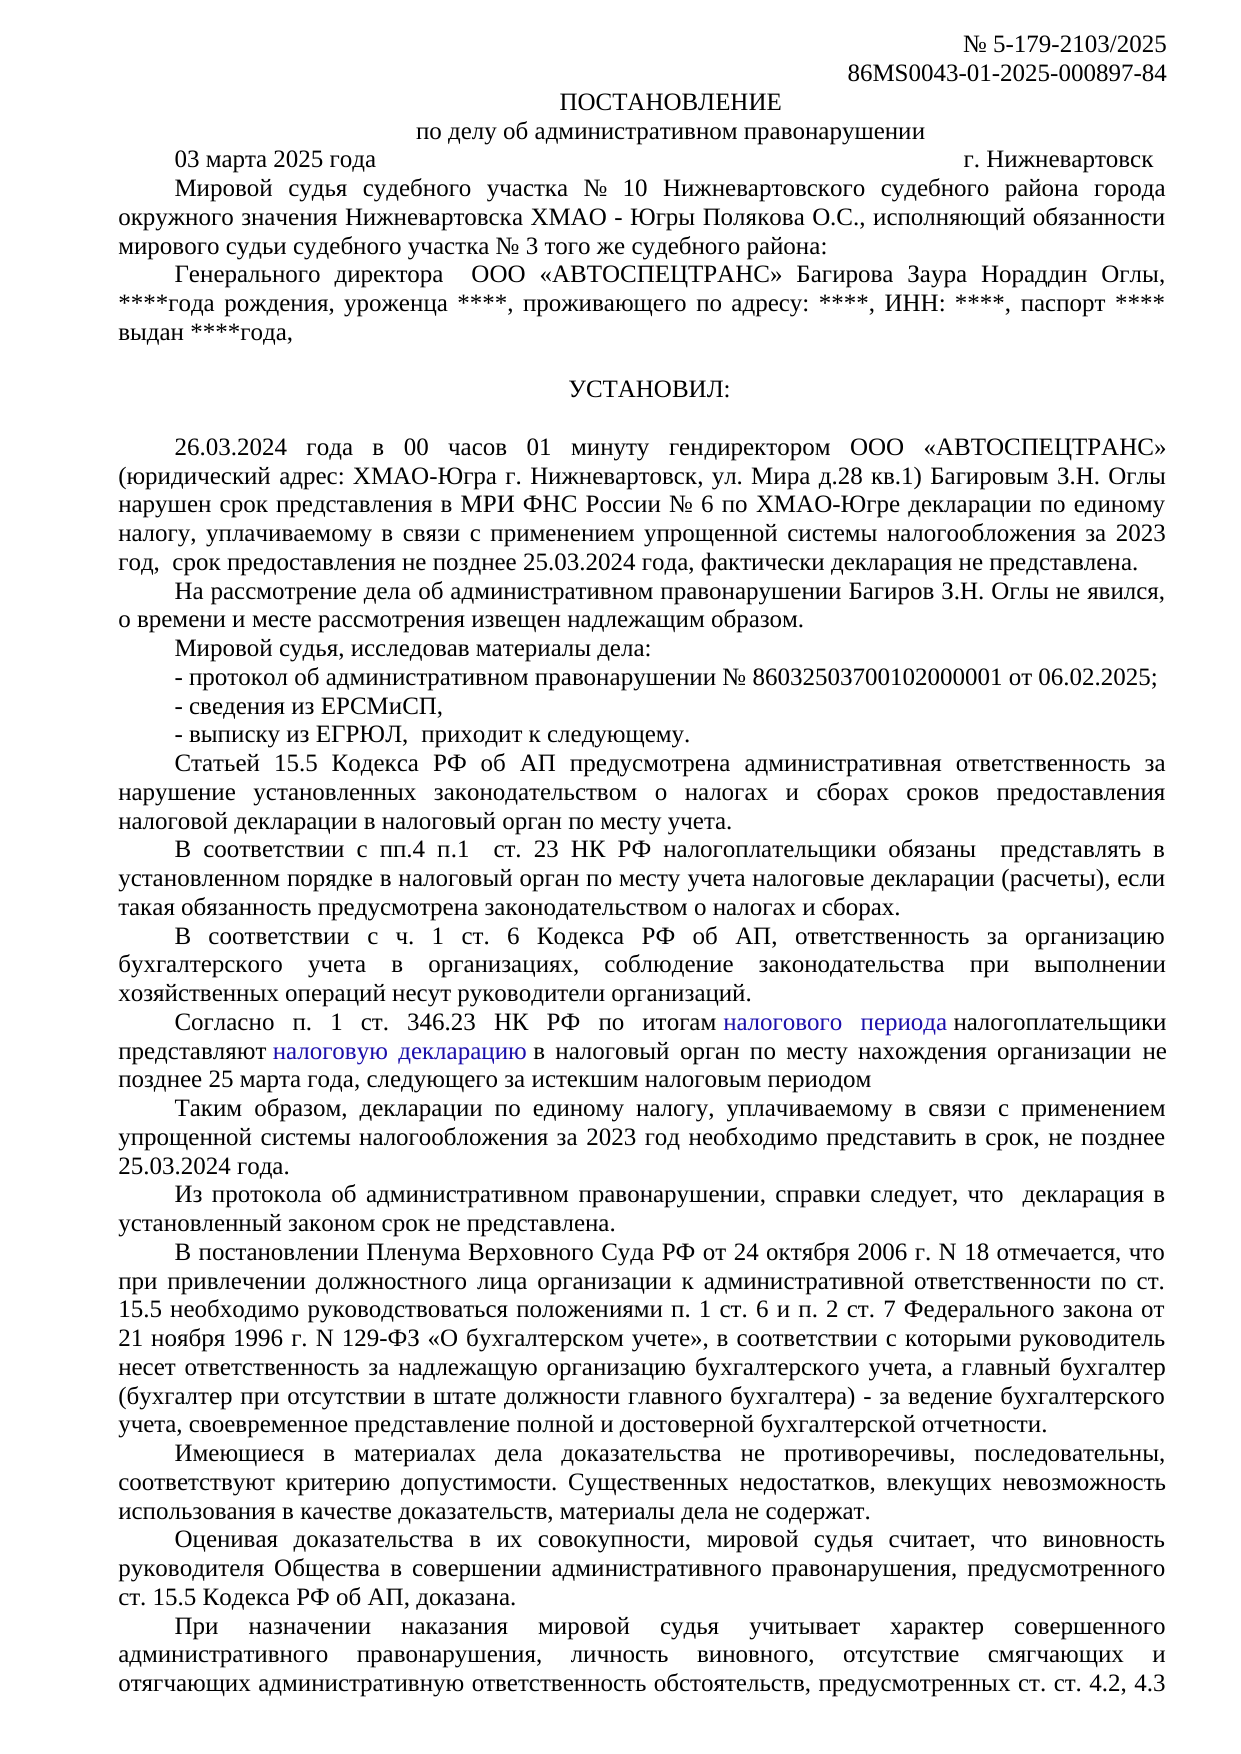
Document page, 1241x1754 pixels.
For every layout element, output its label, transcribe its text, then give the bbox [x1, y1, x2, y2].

text - выписку из ЕГРЮЛ, приходит к следующему. [118, 719, 1167, 748]
text УСТАНОВИЛ: [118, 374, 1167, 403]
text - протокол об административном правонарушении № 86032503700102000001 от 06.02.2025; [118, 662, 1167, 691]
text Имеющиеся в материалах дела доказательства не противоречивы, последовательны, соответствуют критерию допустимости. Существенных недостатков, влекущих невозможность использования в качестве доказательств, материалы дела не содержат. [118, 1438, 1167, 1524]
text В постановлении Пленума Верховного Суда РФ от 24 октября 2006 г. N 18 отмечается, что при привлечении должностного лица организации к административной ответственности по ст. 15.5 необходимо руководствоваться положениями п. 1 ст. 6 и п. 2 ст. 7 Федерального закона от 21 ноября 1996 г. N 129-ФЗ «О бухгалтерском учете», в соответствии с которыми руководитель несет ответственность за надлежащую организацию бухгалтерского учета, а главный бухгалтер (бухгалтер при отсутствии в штате должности главного бухгалтера) - за ведение бухгалтерского учета, своевременное представление полной и достоверной бухгалтерской отчетности. [118, 1237, 1167, 1438]
text Мировой судья, исследовав материалы дела: [118, 633, 1167, 662]
text Статьей 15.5 Кодекса РФ об АП предусмотрена административная ответственность за нарушение установленных законодательством о налогах и сборах сроков предоставления налоговой декларации в налоговый орган по месту учета. [118, 748, 1167, 834]
text № 5-179-2103/2025 [118, 29, 1167, 58]
text ПОСТАНОВЛЕНИЕ [118, 87, 1167, 116]
text 86MS0043-01-2025-000897-84 [118, 58, 1167, 87]
text Согласно п. 1 ст. 346.23 НК РФ по итогам налогового периода налогоплательщики представляют налоговую декларацию в налоговый орган по месту нахождения организации не позднее 25 марта года, следующего за истекшим налоговым периодом [118, 1007, 1167, 1093]
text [118, 1611, 1167, 1697]
text В соответствии с пп.4 п.1 ст. 23 НК РФ налогоплательщики обязаны представлять в установленном порядке в налоговый орган по месту учета налоговые декларации (расчеты), если такая обязанность предусмотрена законодательством о налогах и сборах. [118, 834, 1167, 921]
text Мировой судья судебного участка № 10 Нижневартовского судебного района города окружного значения Нижневартовска ХМАО - Югры Полякова О.С., исполняющий обязанности мирового судьи судебного участка № 3 того же судебного района: [118, 173, 1167, 259]
text по делу об административном правонарушении [118, 116, 1167, 144]
text - сведения из ЕРСМиСП, [118, 691, 1167, 719]
text Оценивая доказательства в их совокупности, мировой судья считает, что виновность руководителя Общества в совершении административного правонарушения, предусмотренного ст. 15.5 Кодекса РФ об АП, доказана. [118, 1524, 1167, 1611]
text 26.03.2024 года в 00 часов 01 минуту гендиректором ООО «АВТОСПЕЦТРАНС» (юридический адрес: ХМАО-Югра г. Нижневартовск, ул. Мира д.28 кв.1) Багировым З.Н. Оглы нарушен срок представления в МРИ ФНС России № 6 по ХМАО-Югре декларации по единому налогу, уплачиваемому в связи с применением упрощенной системы налогообложения за 2023 год, срок предоставления не позднее 25.03.2024 года, фактически декларация не представлена. [118, 432, 1167, 576]
text В соответствии с ч. 1 ст. 6 Кодекса РФ об АП, ответственность за организацию бухгалтерского учета в организациях, соблюдение законодательства при выполнении хозяйственных операций несут руководители организаций. [118, 921, 1167, 1007]
text На рассмотрение дела об административном правонарушении Багиров З.Н. Оглы не явился, о времени и месте рассмотрения извещен надлежащим образом. [118, 576, 1167, 633]
text 03 марта 2025 года г. Нижневартовск [118, 144, 1167, 173]
text Таким образом, декларации по единому налогу, уплачиваемому в связи с применением упрощенной системы налогообложения за 2023 год необходимо представить в срок, не позднее 25.03.2024 года. [118, 1093, 1167, 1179]
text Генерального директора ООО «АВТОСПЕЦТРАНС» Багирова Заура Нораддин Оглы, ****года рождения, уроженца ****, проживающего по адресу: ****, ИНН: ****, паспорт **** выдан ****года, [118, 259, 1167, 346]
text Из протокола об административном правонарушении, справки следует, что декларация в установленный законом срок не представлена. [118, 1179, 1167, 1237]
